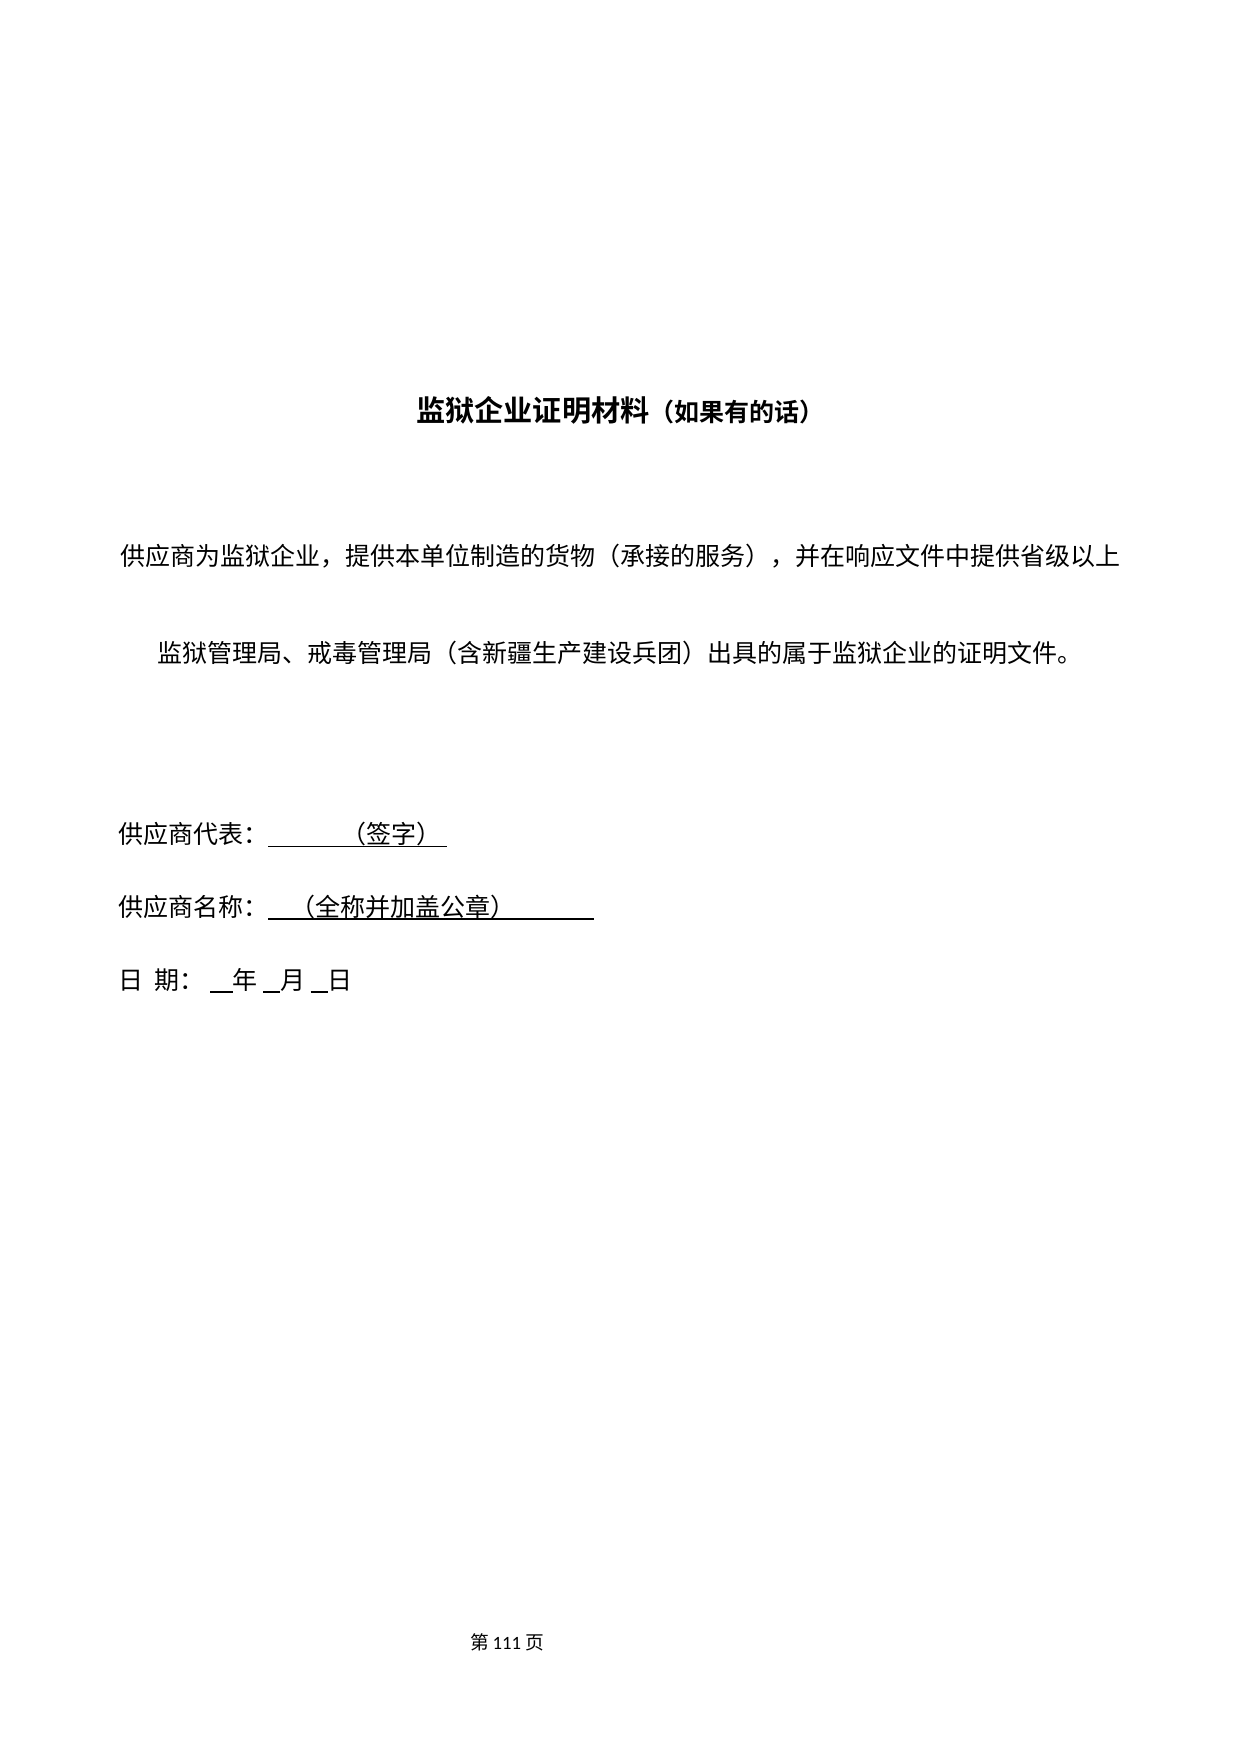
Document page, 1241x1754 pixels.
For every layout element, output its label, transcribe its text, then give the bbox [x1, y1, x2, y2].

text 供应商代表： （签字） [118, 800, 1122, 865]
text 供应商为监狱企业，提供本单位制造的货物（承接的服务），并在响应文件中提供省级以上监狱管理局、戒毒管理局（含新疆生产建设兵团）出具的属于监狱企业的证明文件。 [118, 522, 1122, 684]
text 供应商名称： （全称并加盖公章） [118, 873, 1122, 938]
text 日 期： 年 月 日 [118, 946, 1122, 1011]
text 监狱企业证明材料（如果有的话） [118, 376, 1122, 441]
